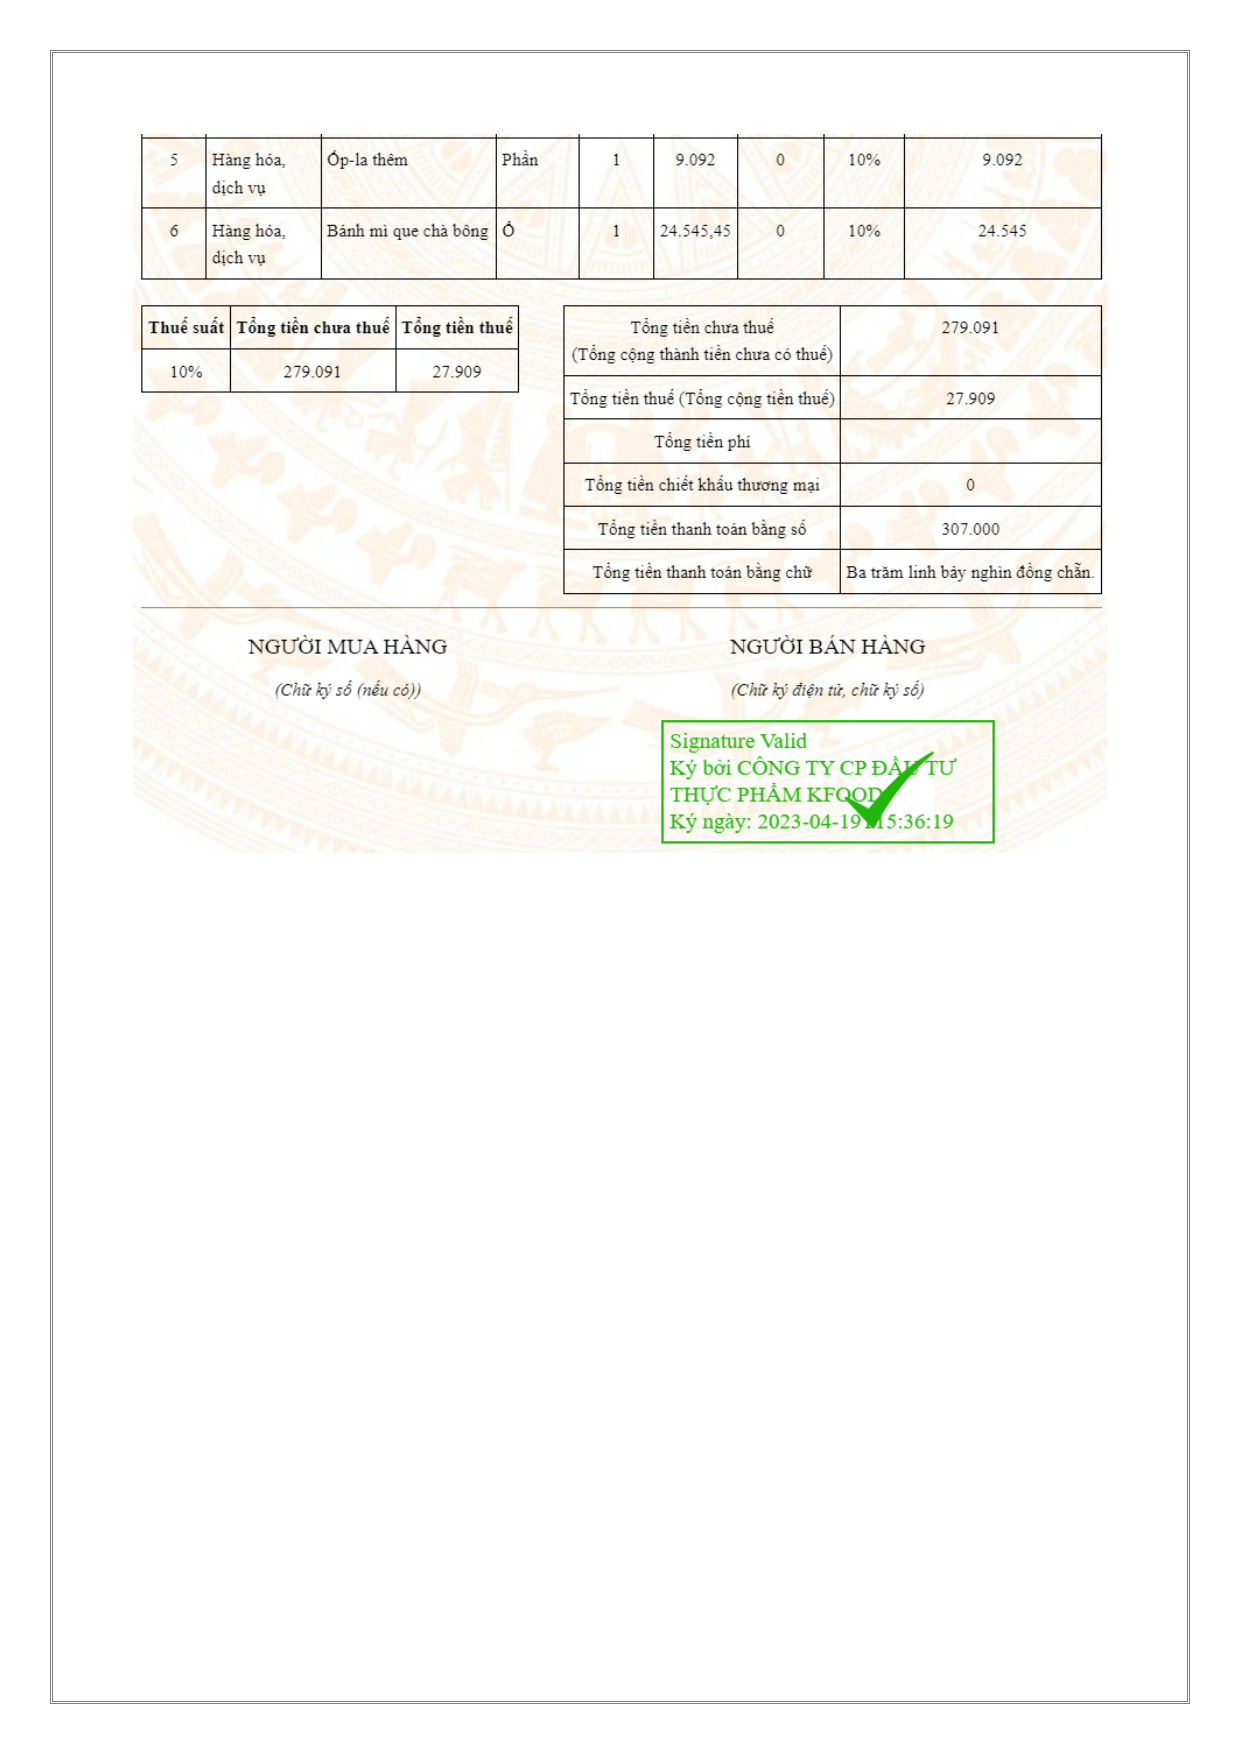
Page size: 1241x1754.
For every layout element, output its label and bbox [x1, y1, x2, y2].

picture [132, 134, 1108, 853]
